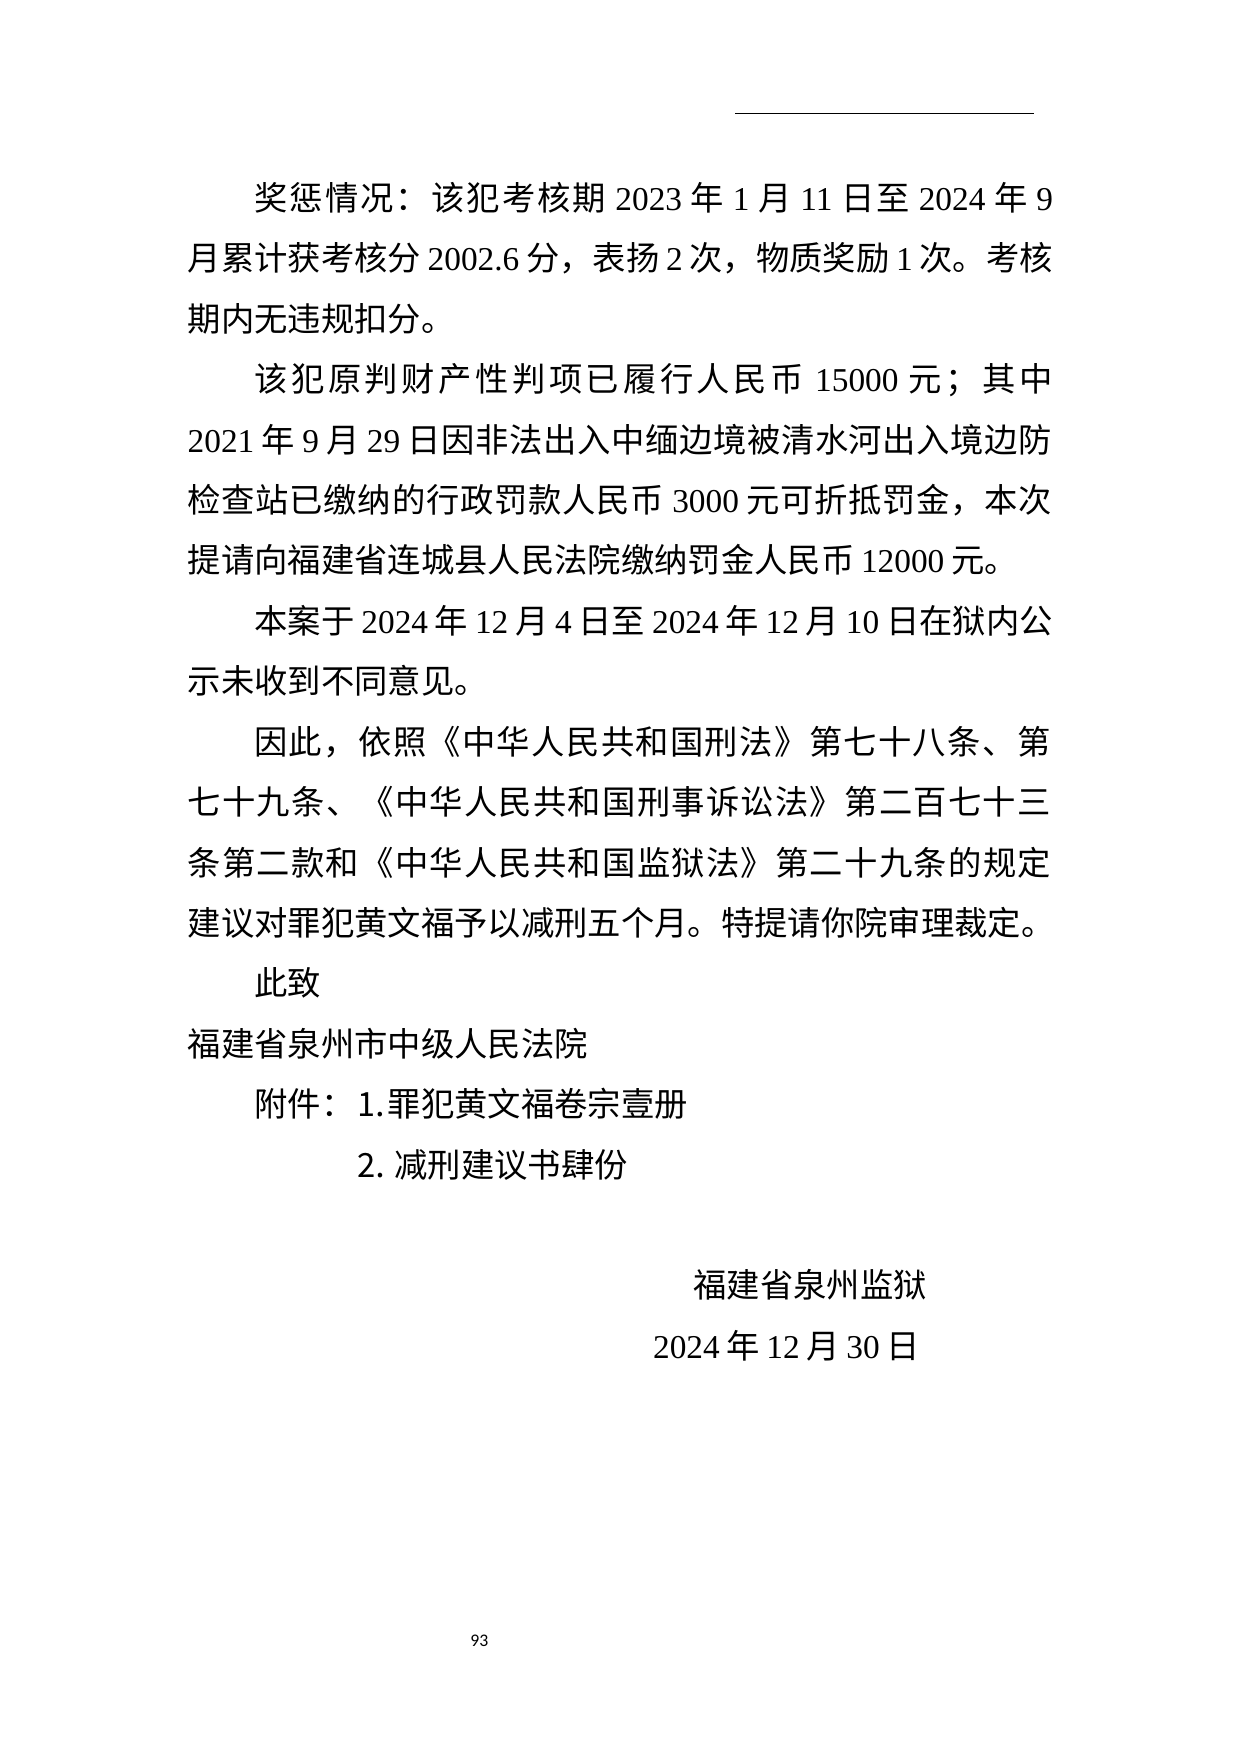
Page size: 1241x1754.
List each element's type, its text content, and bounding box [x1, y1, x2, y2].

text 福建省泉州监狱 [187, 1249, 926, 1310]
text ⒉减刑建议书肆份 [187, 1129, 1058, 1189]
text 本案于2024年12月4日至2024年12月10日在狱内公示未收到不同意见。 [187, 585, 1053, 706]
text 福建省泉州市中级人民法院 [187, 1008, 1058, 1068]
text 2024年12月30日 [187, 1310, 919, 1370]
text 奖惩情况：该犯考核期2023年1月11日至2024年9月累计获考核分2002.6分，表扬2次，物质奖励1次。考核期内无违规扣分。 [187, 162, 1053, 343]
text 附件：⒈罪犯黄文福卷宗壹册 [187, 1068, 1053, 1129]
text 因此，依照《中华人民共和国刑法》第七十八条、第七十九条、《中华人民共和国刑事诉讼法》第二百七十三条第二款和《中华人民共和国监狱法》第二十九条的规定，建议对罪犯黄文福予以减刑五个月。特提请你院审理裁定。 [187, 706, 1053, 947]
text 该犯原判财产性判项已履行人民币15000元；其中2021年9月29日因非法出入中缅边境被清水河出入境边防检查站已缴纳的行政罚款人民币3000元可折抵罚金，本次提请向福建省连城县人民法院缴纳罚金人民币12000元。 [187, 343, 1053, 585]
text 此致 [187, 947, 1053, 1008]
